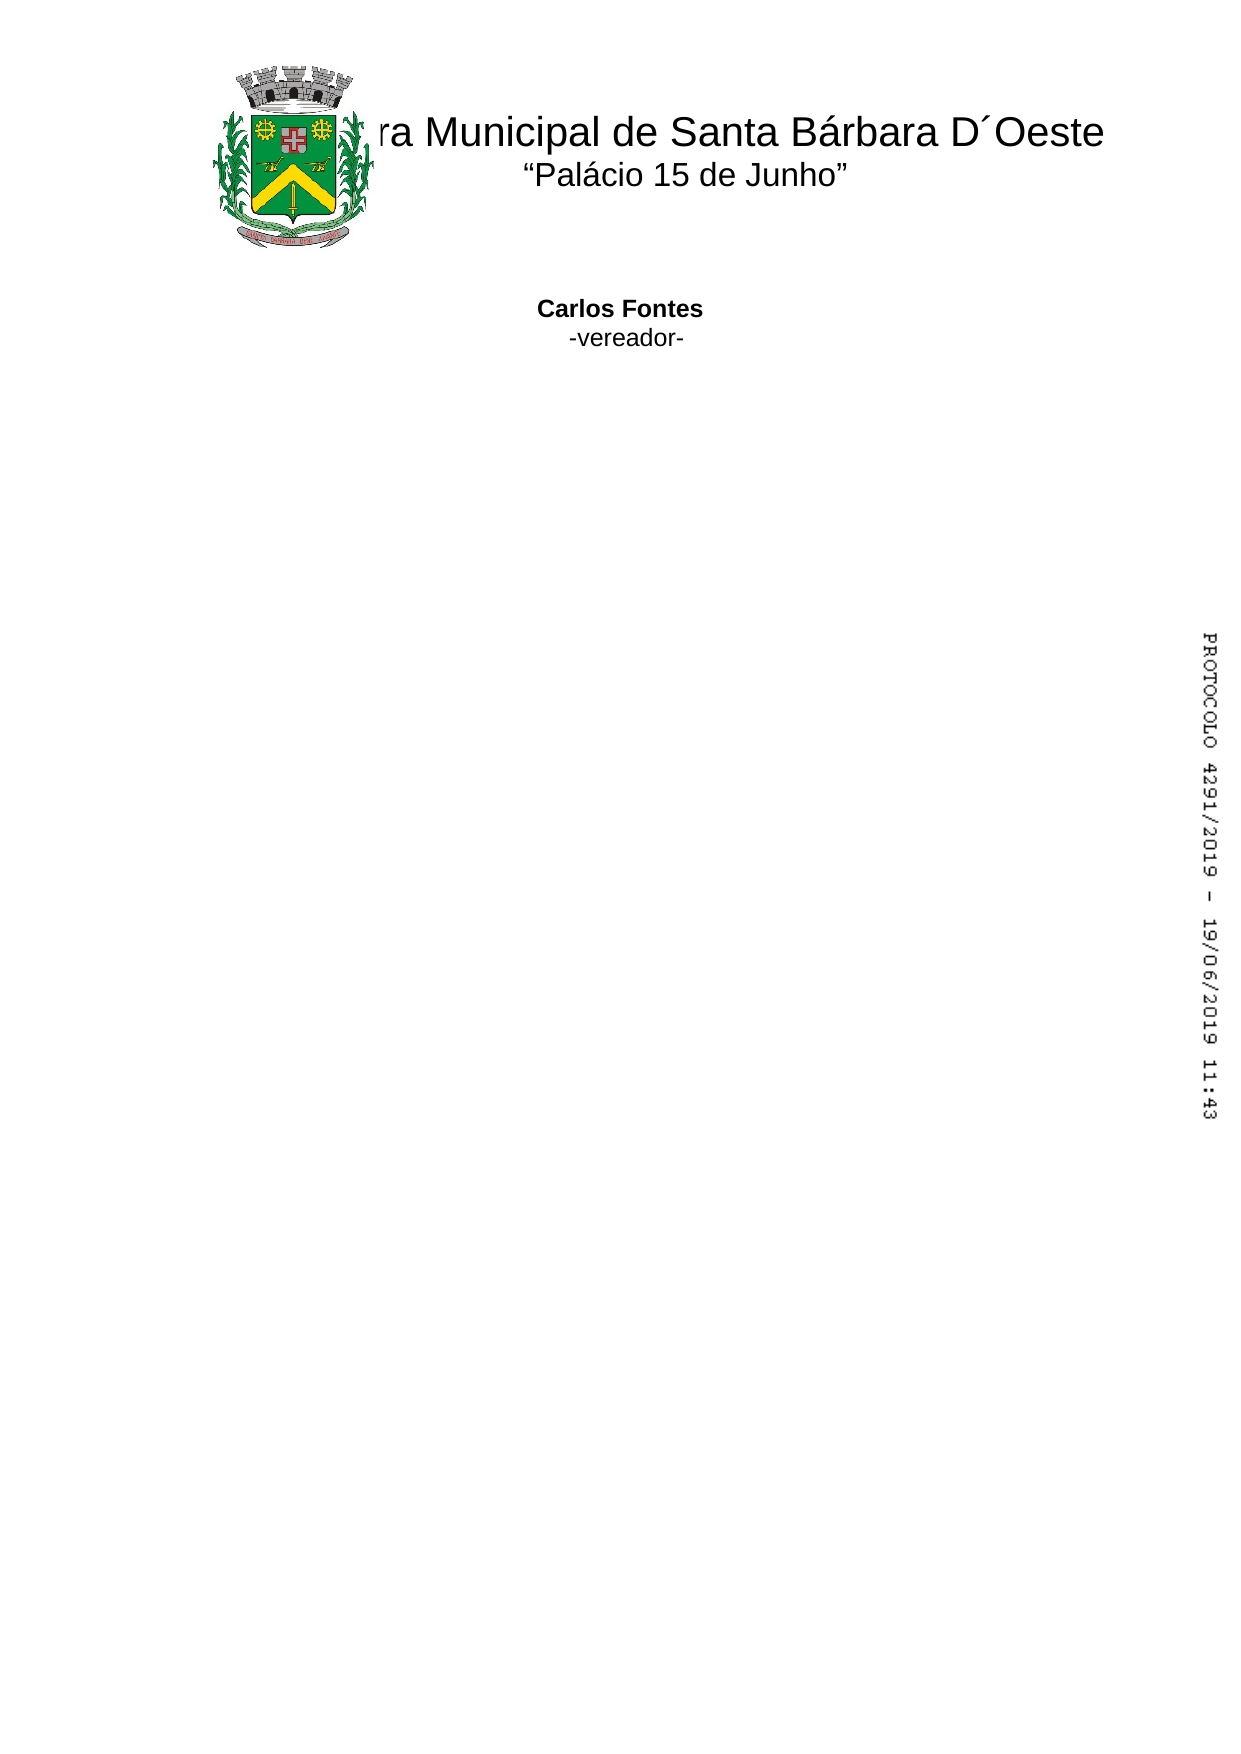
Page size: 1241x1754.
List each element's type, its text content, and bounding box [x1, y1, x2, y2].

picture [1177, 629, 1241, 1125]
text -vereador- [177, 323, 1063, 351]
picture [212, 66, 381, 255]
text Carlos Fontes [177, 294, 1063, 323]
